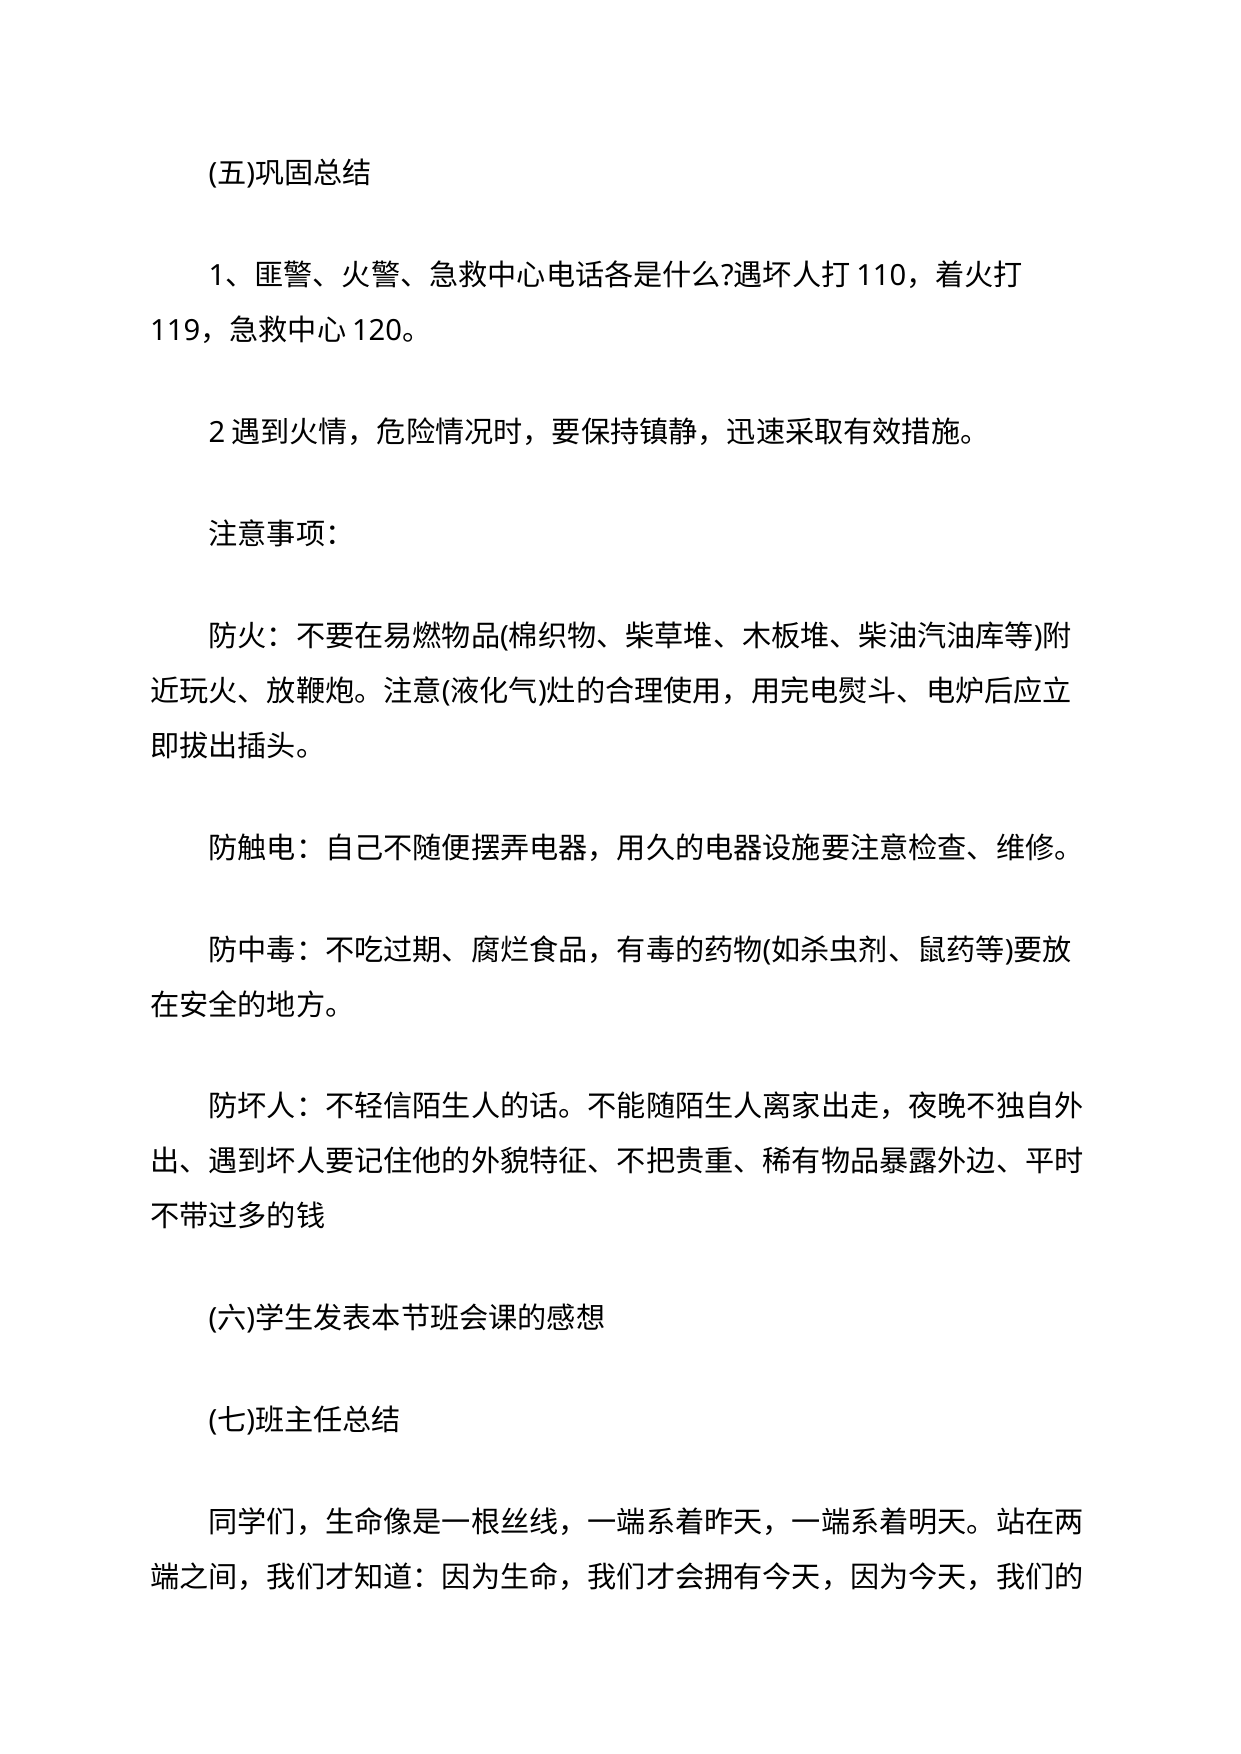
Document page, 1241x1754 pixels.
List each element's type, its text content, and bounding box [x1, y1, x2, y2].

text 注意事项： [150, 511, 1090, 553]
text 2遇到火情，危险情况时，要保持镇静，迅速采取有效措施。 [150, 409, 1090, 451]
text 1、匪警、火警、急救中心电话各是什么?遇坏人打110，着火打119，急救中心120。 [150, 252, 1090, 349]
text (七)班主任总结 [150, 1397, 1090, 1439]
text (六)学生发表本节班会课的感想 [150, 1294, 1090, 1337]
text 防火：不要在易燃物品(棉织物、柴草堆、木板堆、柴油汽油库等)附近玩火、放鞭炮。注意(液化气)灶的合理使用，用完电熨斗、电炉后应立即拔出插头。 [150, 613, 1090, 765]
text 防中毒：不吃过期、腐烂食品，有毒的药物(如杀虫剂、鼠药等)要放在安全的地方。 [150, 926, 1090, 1023]
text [150, 1498, 1090, 1596]
text 防坏人：不轻信陌生人的话。不能随陌生人离家出走，夜晚不独自外出、遇到坏人要记住他的外貌特征、不把贵重、稀有物品暴露外边、平时不带过多的钱 [150, 1083, 1090, 1235]
text (五)巩固总结 [150, 150, 1090, 192]
text 防触电：自己不随便摆弄电器，用久的电器设施要注意检查、维修。 [150, 824, 1090, 867]
